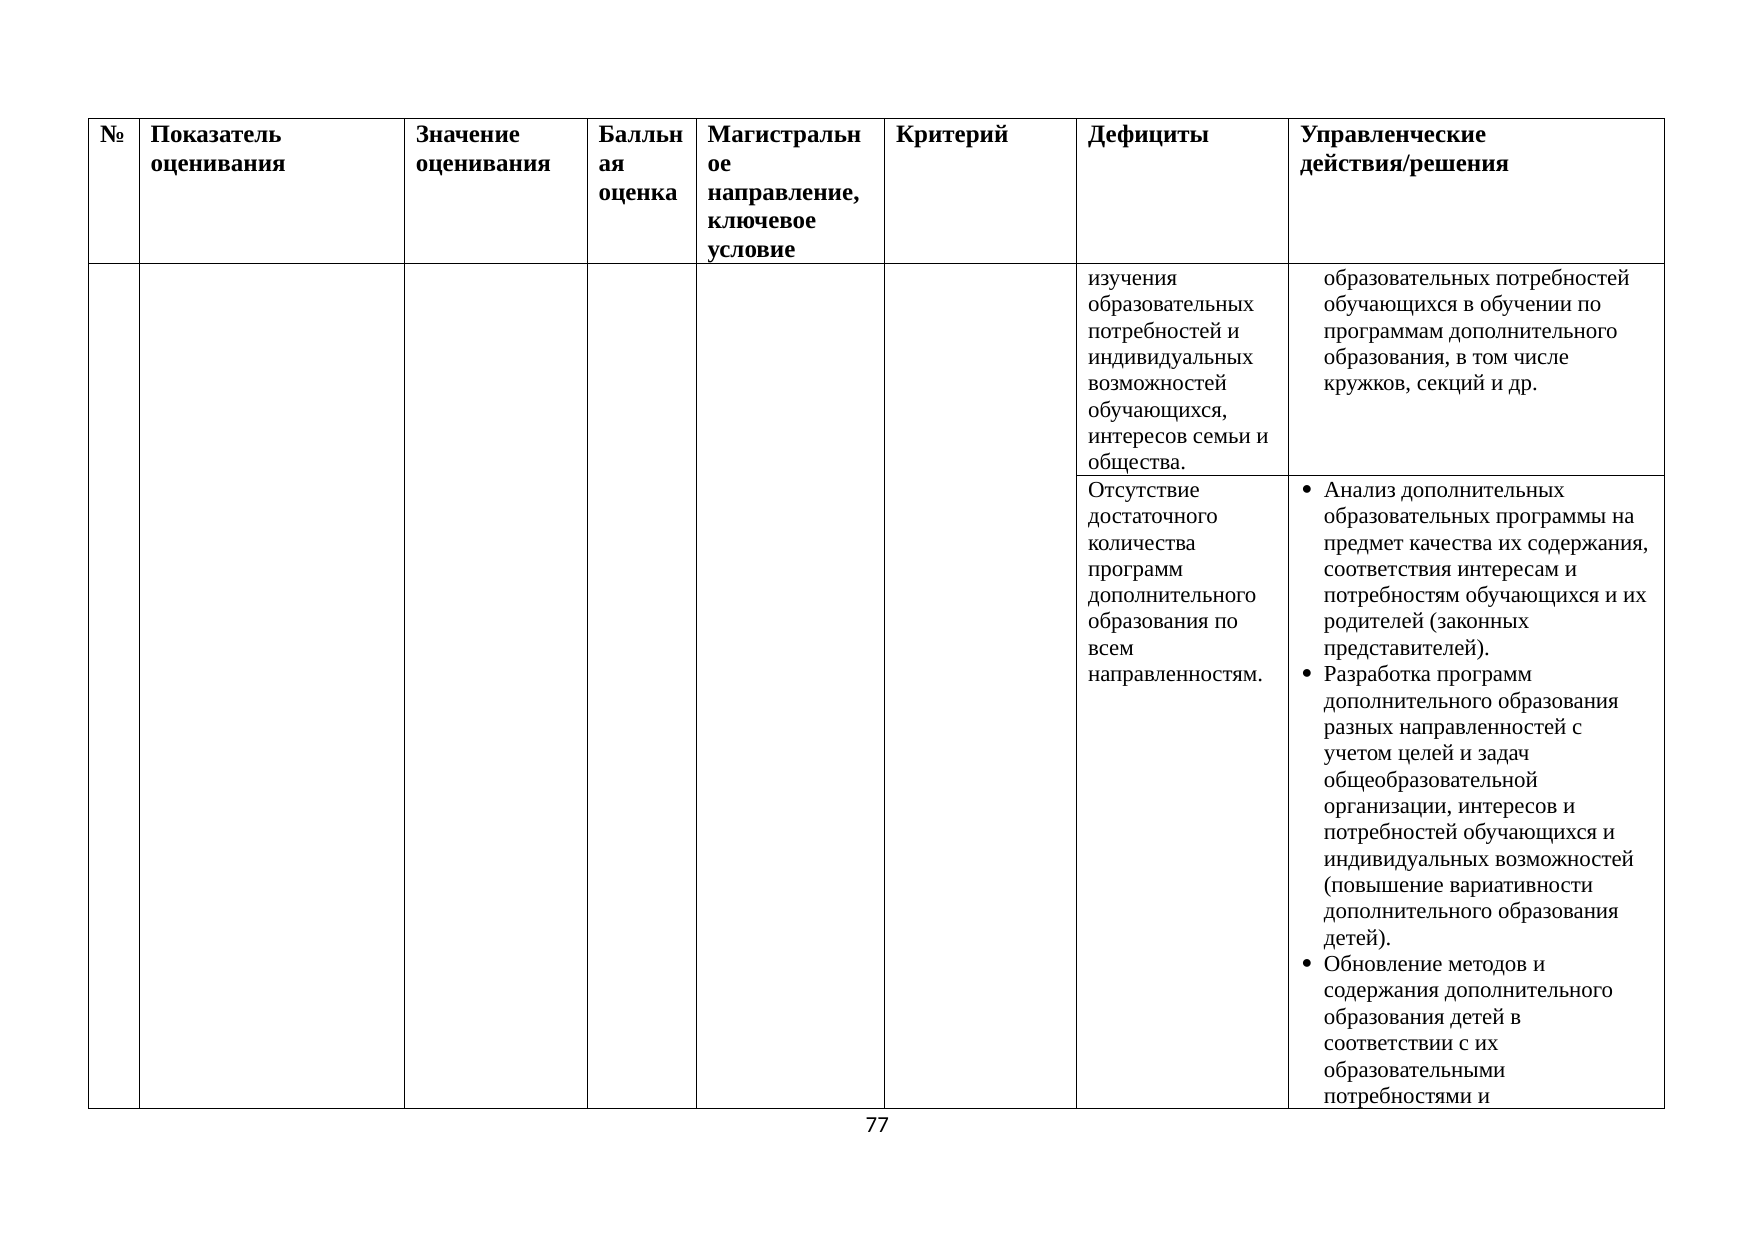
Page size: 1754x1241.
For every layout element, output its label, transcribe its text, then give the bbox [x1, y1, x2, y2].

table_header Показатель оценивания [140, 119, 404, 263]
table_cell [1289, 476, 1664, 1108]
table_header Управленческие действия/решения [1289, 119, 1664, 263]
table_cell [1077, 476, 1288, 1108]
table_header Магистральное направление, ключевое условие [697, 119, 884, 263]
table_header № [89, 119, 139, 263]
table_header Значение оценивания [405, 119, 587, 263]
table_header Дефициты [1077, 119, 1288, 263]
table_header Балльная оценка [588, 119, 696, 263]
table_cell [1289, 264, 1664, 475]
table_header Критерий [885, 119, 1076, 263]
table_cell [1077, 264, 1288, 475]
